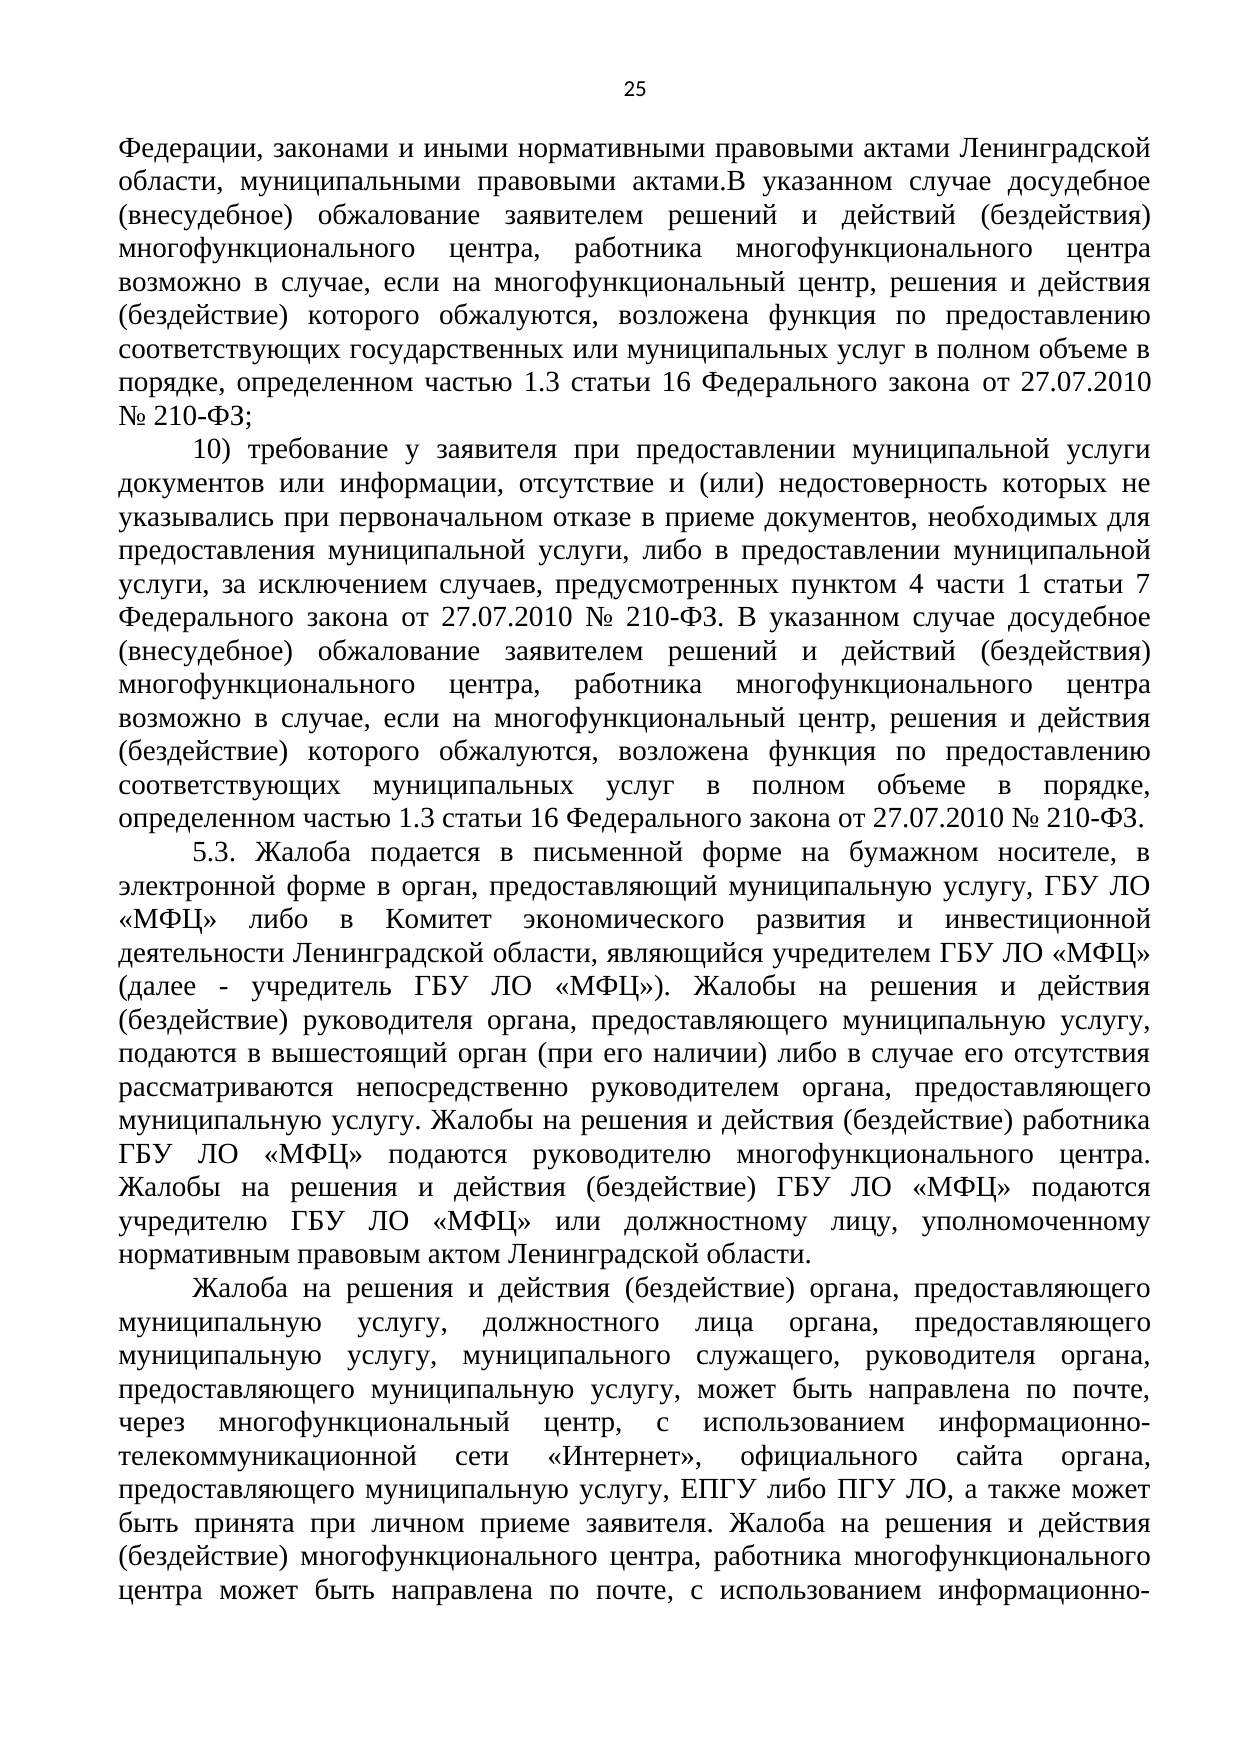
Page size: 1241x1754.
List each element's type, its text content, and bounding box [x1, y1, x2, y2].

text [118, 130, 1152, 432]
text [118, 1270, 1152, 1606]
text 5.3. Жалоба подается в письменной форме на бумажном носителе, в электронной форме в орган, предоставляющий муниципальную услугу, ГБУ ЛО «МФЦ» либо в Комитет экономического развития и инвестиционной деятельности Ленинградской области, являющийся учредителем ГБУ ЛО «МФЦ» (далее - учредитель ГБУ ЛО «МФЦ»). Жалобы на решения и действия (бездействие) руководителя органа, предоставляющего муниципальную услугу, подаются в вышестоящий орган (при его наличии) либо в случае его отсутствия рассматриваются непосредственно руководителем органа, предоставляющего муниципальную услугу. Жалобы на решения и действия (бездействие) работника ГБУ ЛО «МФЦ» подаются руководителю многофункционального центра. Жалобы на решения и действия (бездействие) ГБУ ЛО «МФЦ» подаются учредителю ГБУ ЛО «МФЦ» или должностному лицу, уполномоченному нормативным правовым актом Ленинградской области. [118, 834, 1152, 1270]
text 10) требование у заявителя при предоставлении муниципальной услуги документов или информации, отсутствие и (или) недостоверность которых не указывались при первоначальном отказе в приеме документов, необходимых для предоставления муниципальной услуги, либо в предоставлении муниципальной услуги, за исключением случаев, предусмотренных пунктом 4 части 1 статьи 7 Федерального закона от 27.07.2010 № 210-ФЗ. В указанном случае досудебное (внесудебное) обжалование заявителем решений и действий (бездействия) многофункционального центра, работника многофункционального центра возможно в случае, если на многофункциональный центр, решения и действия (бездействие) которого обжалуются, возложена функция по предоставлению соответствующих муниципальных услуг в полном объеме в порядке, определенном частью 1.3 статьи 16 Федерального закона от 27.07.2010 № 210-ФЗ. [118, 432, 1152, 834]
